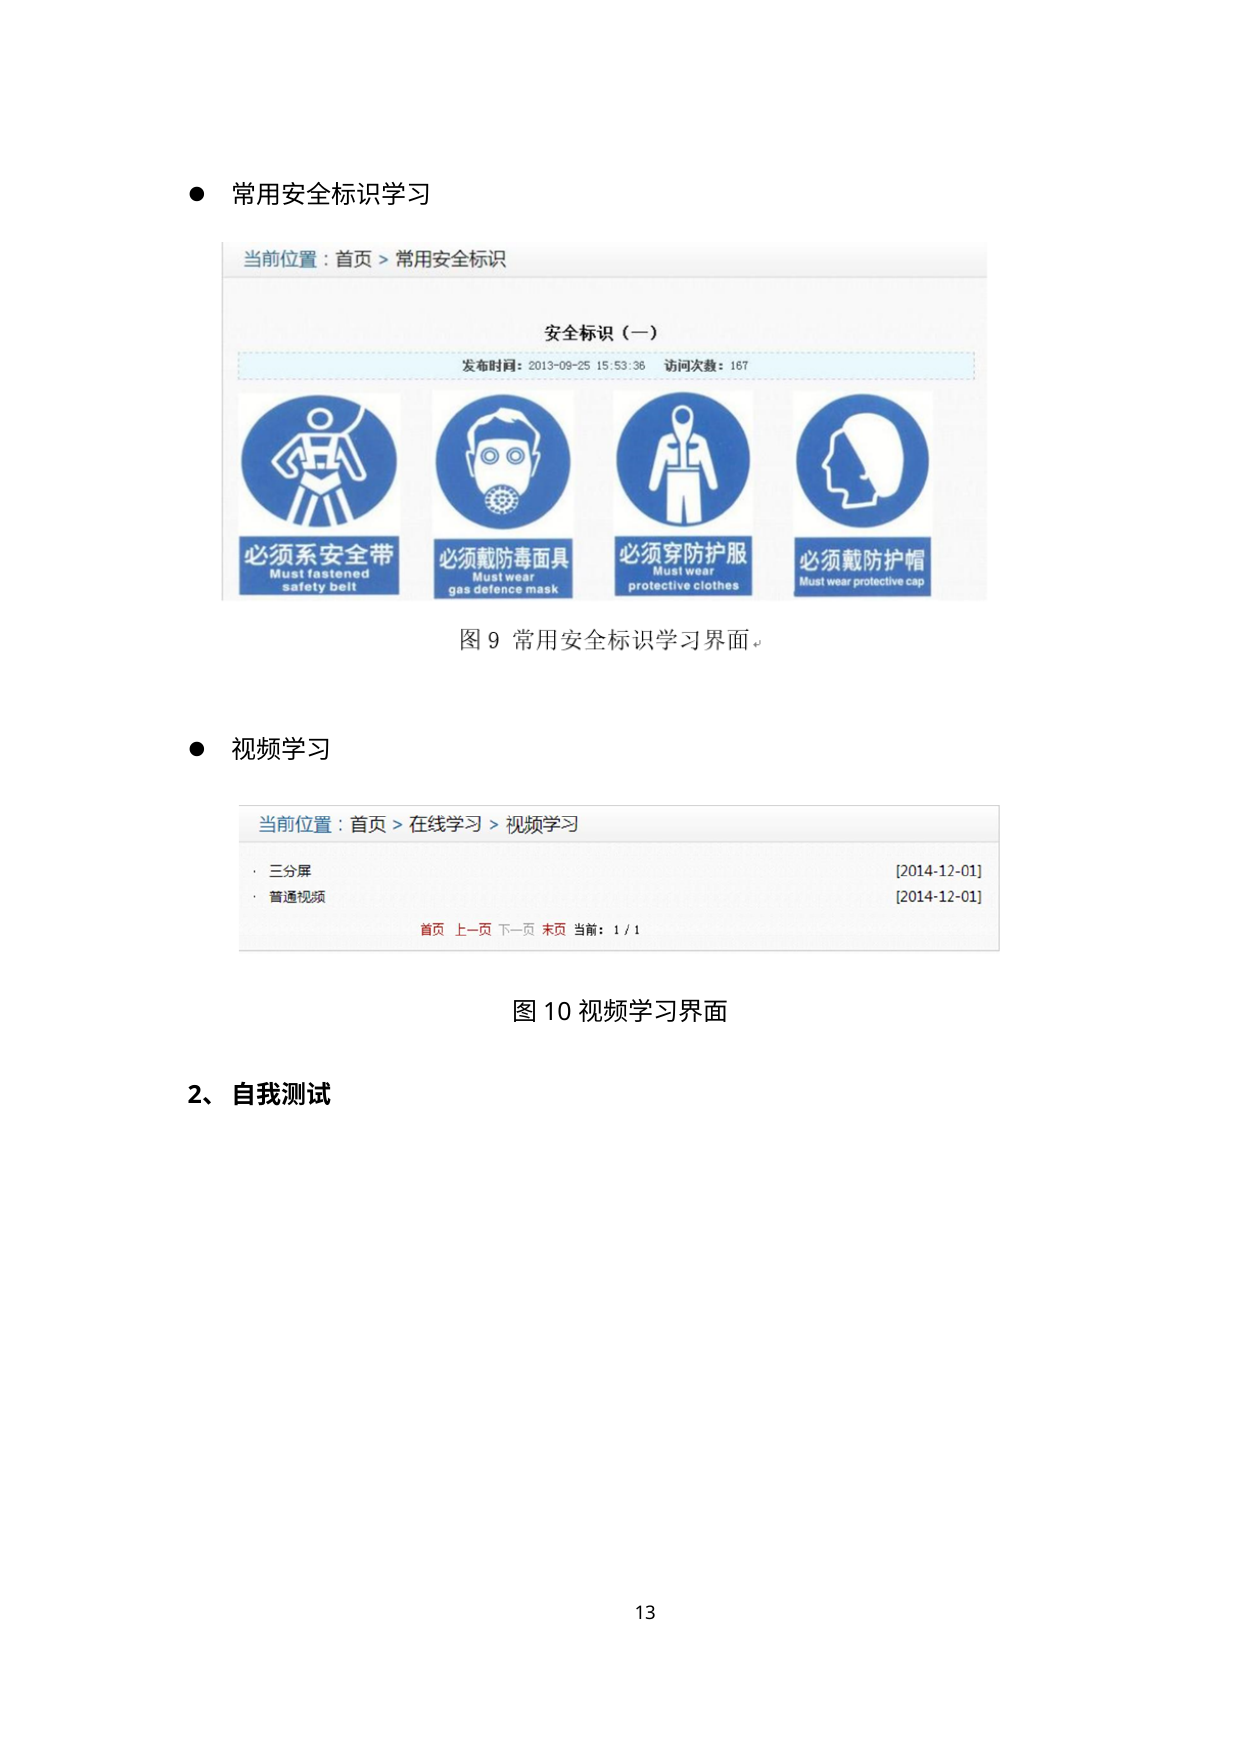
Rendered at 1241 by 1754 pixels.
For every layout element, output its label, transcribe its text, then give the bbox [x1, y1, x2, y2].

text 图 10 视频学习界面 [187, 977, 1053, 1042]
picture [221, 242, 1020, 677]
picture [238, 798, 1002, 955]
list 常用安全标识学习 [187, 160, 1053, 225]
list 视频学习 [187, 715, 1053, 780]
list 自我测试 [187, 1061, 1053, 1126]
